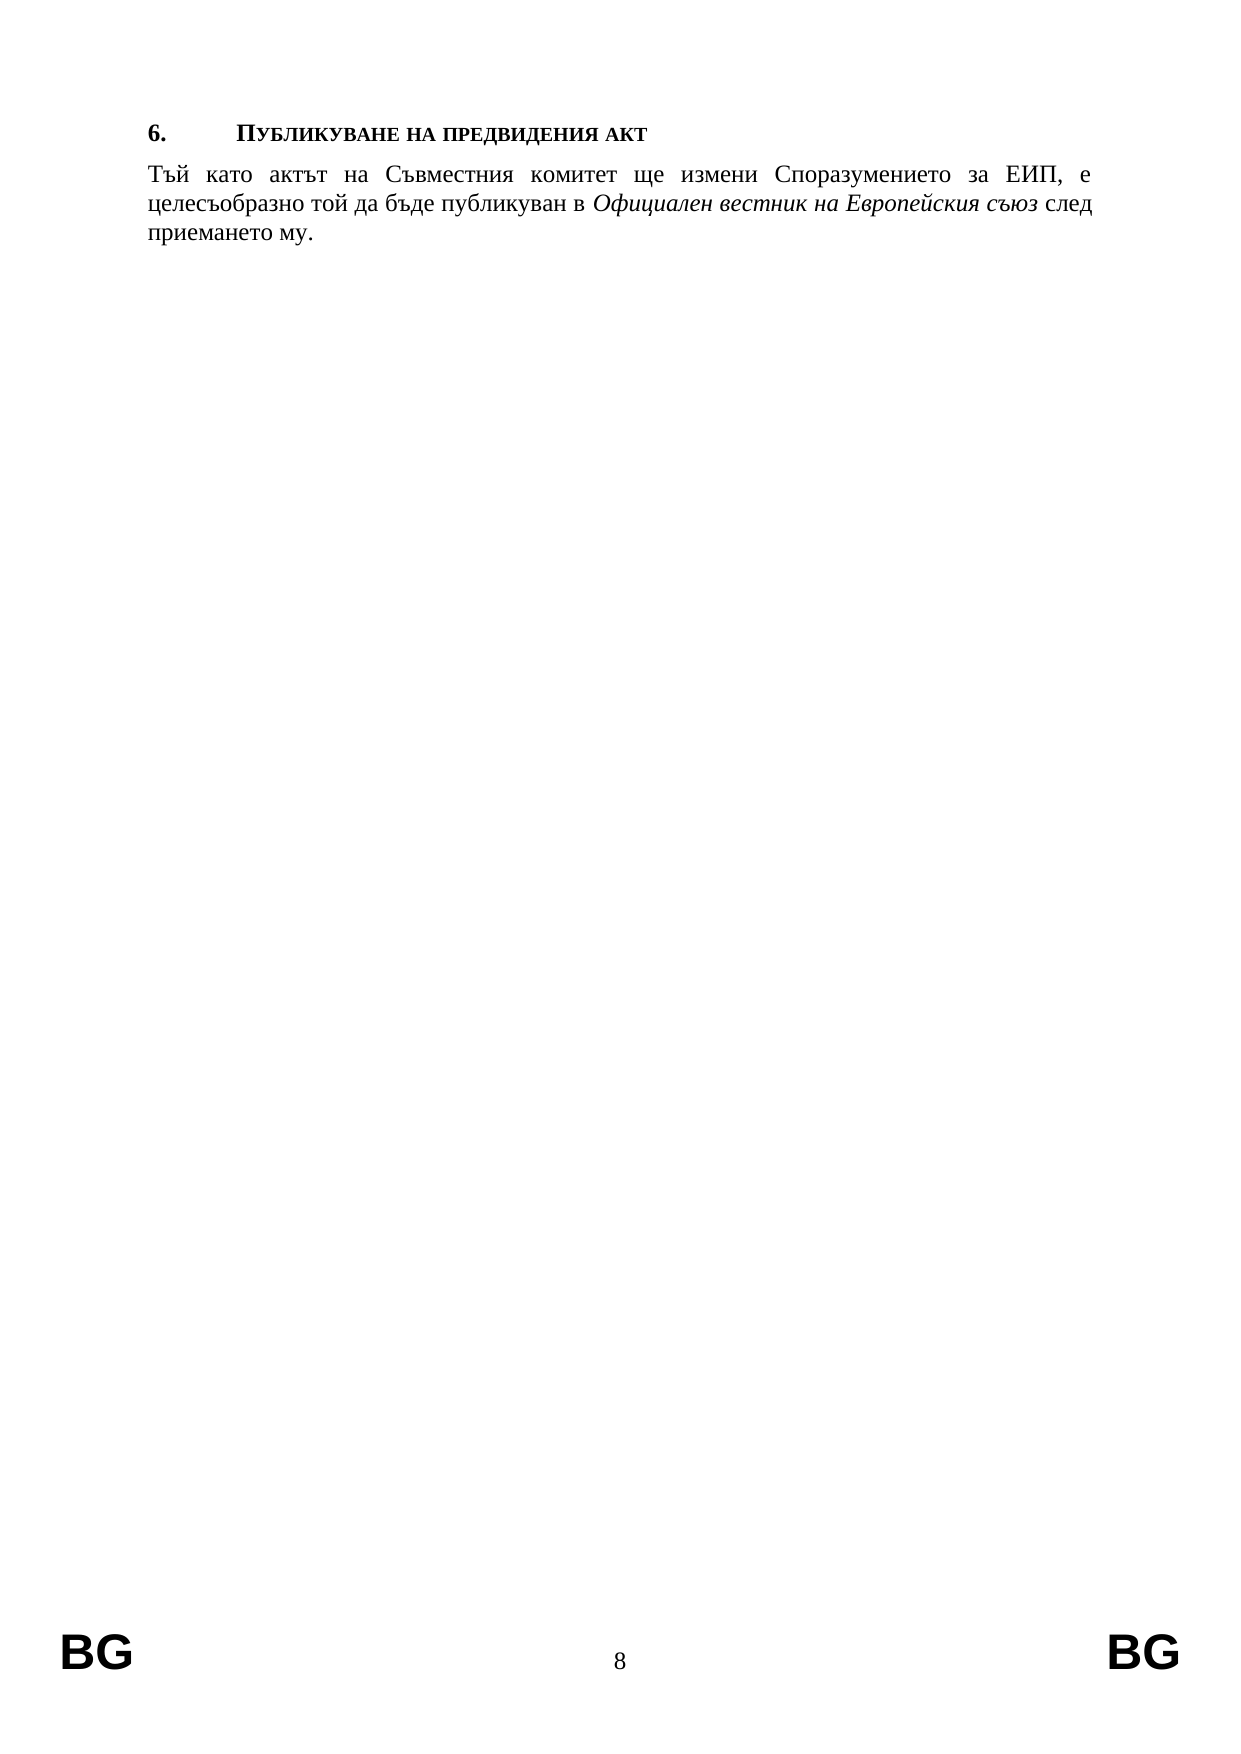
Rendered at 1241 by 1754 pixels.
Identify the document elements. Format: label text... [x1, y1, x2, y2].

text Тъй като актът на Съвместния комитет ще измени Споразумението за ЕИП, е целесъобразно той да бъде публикуван в Официален вестник на Европейския съюз след приемането му. [148, 159, 1093, 246]
subtitle 6. Публикуване на предвидения акт [148, 118, 1093, 147]
